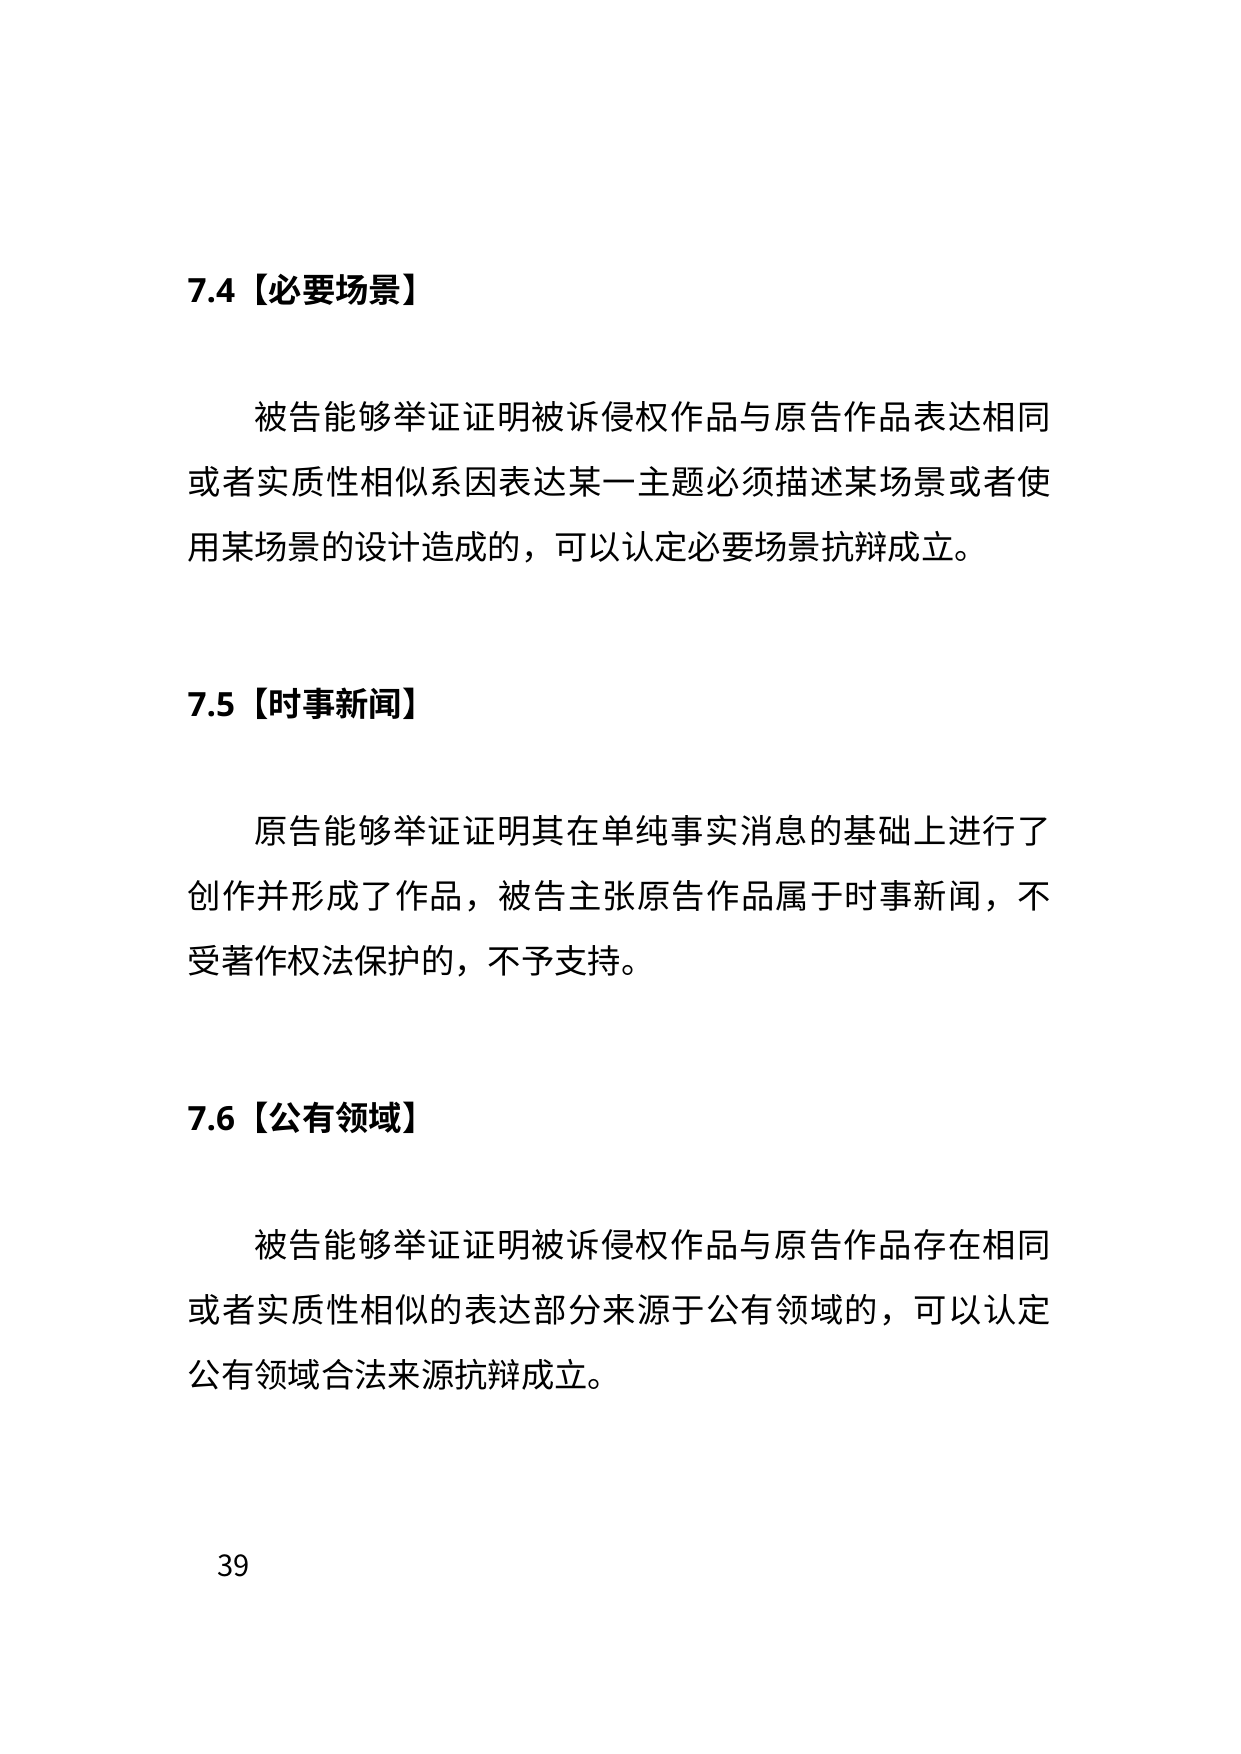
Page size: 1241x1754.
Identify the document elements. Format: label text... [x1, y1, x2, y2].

text 被告能够举证证明被诉侵权作品与原告作品表达相同或者实质性相似系因表达某一主题必须描述某场景或者使用某场景的设计造成的，可以认定必要场景抗辩成立。 [187, 383, 1053, 578]
text 7.5【时事新闻】 [187, 670, 1053, 735]
text 被告能够举证证明被诉侵权作品与原告作品存在相同或者实质性相似的表达部分来源于公有领域的，可以认定公有领域合法来源抗辩成立。 [187, 1211, 1053, 1406]
text 原告能够举证证明其在单纯事实消息的基础上进行了创作并形成了作品，被告主张原告作品属于时事新闻，不受著作权法保护的，不予支持。 [187, 797, 1053, 992]
text 7.6【公有领域】 [187, 1084, 1053, 1149]
text 7.4【必要场景】 [187, 256, 1053, 321]
